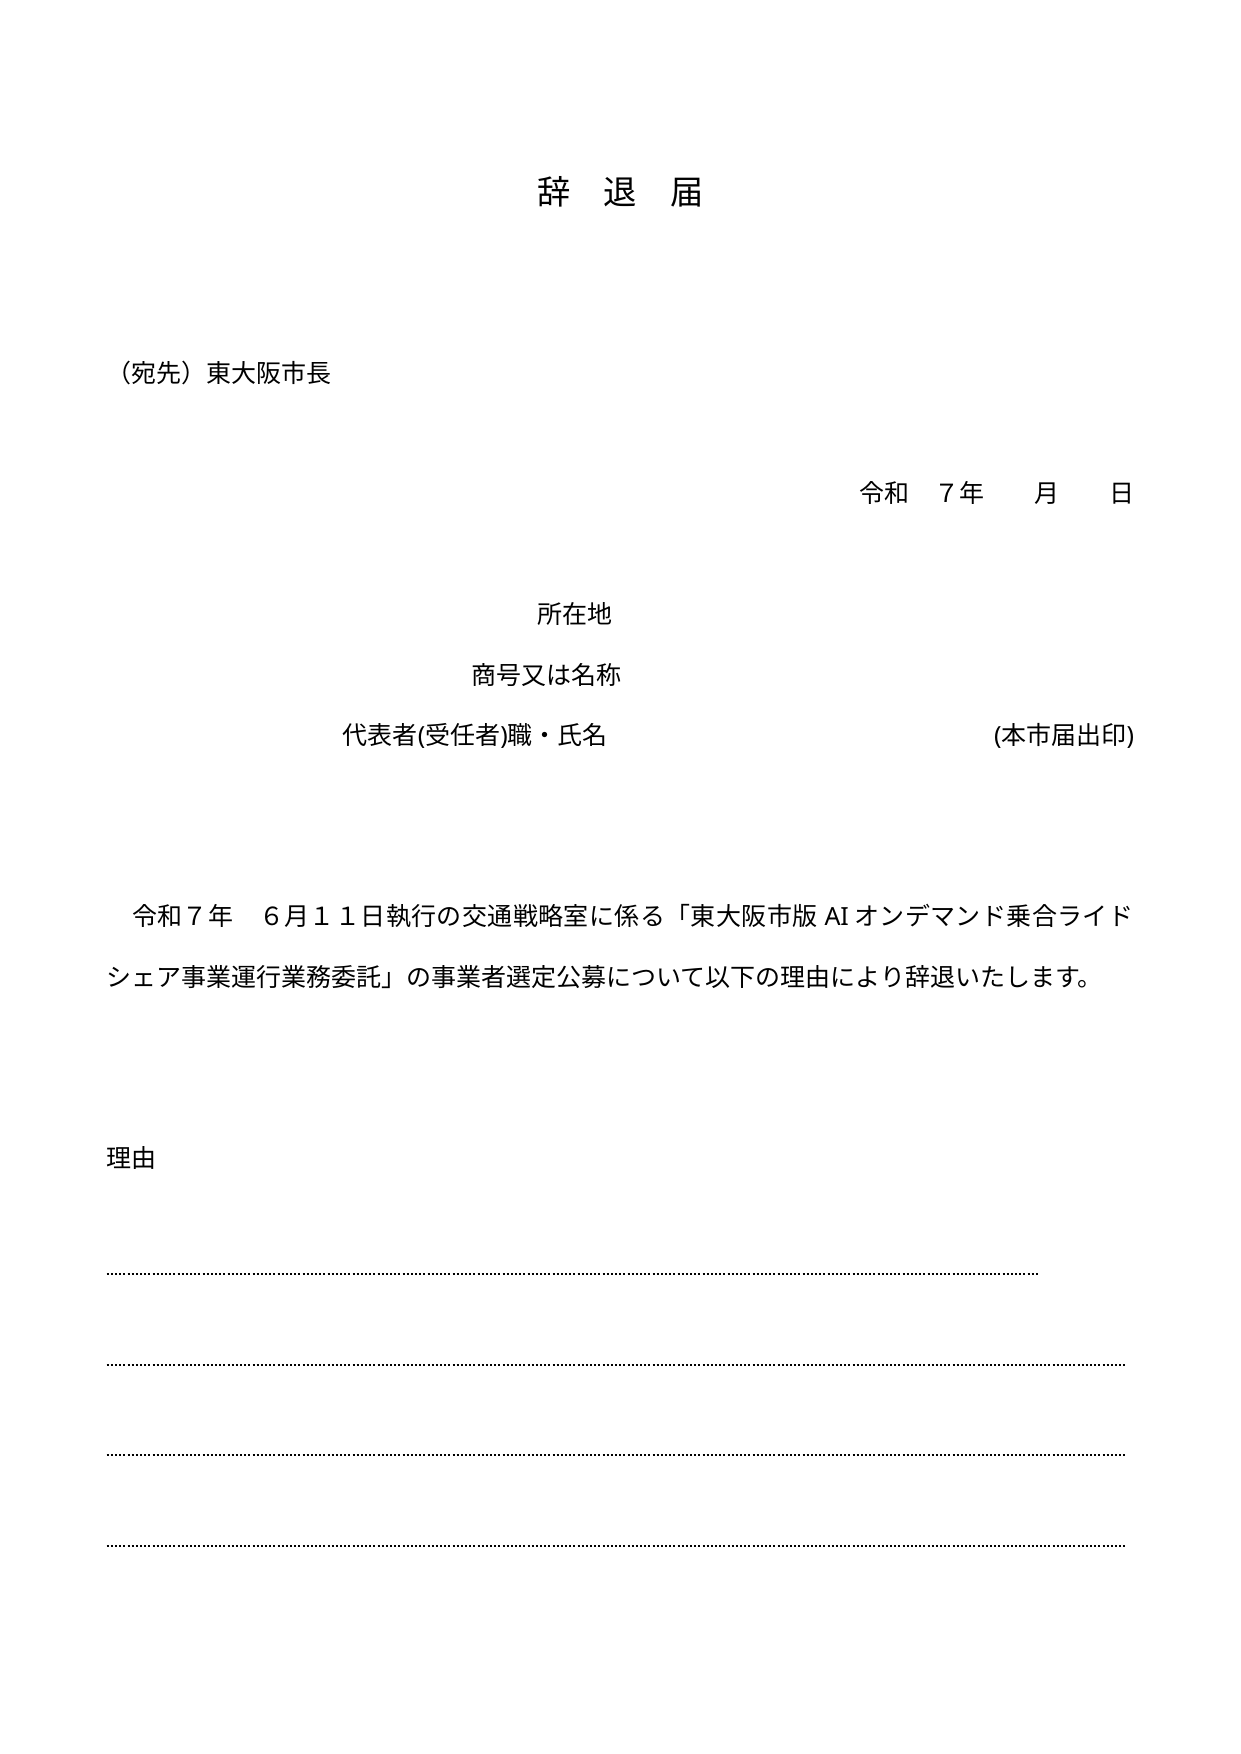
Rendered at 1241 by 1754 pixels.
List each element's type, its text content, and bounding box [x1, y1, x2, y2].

text 商号又は名称 [106, 643, 1084, 703]
text 辞 退 届 [106, 160, 1134, 220]
text 令和 ７年 月 日 [106, 462, 1134, 522]
text 代表者(受任者)職・氏名 (本市届出印) [106, 703, 1134, 764]
text 理由 [106, 1126, 1134, 1187]
text （宛先）東大阪市長 [106, 341, 1134, 401]
text 所在地 [106, 583, 984, 643]
text 令和７年 ６月１１日執行の交通戦略室に係る「東大阪市版AIオンデマンド乗合ライドシェア事業運行業務委託」の事業者選定公募について以下の理由により辞退いたします。 [106, 885, 1134, 1006]
